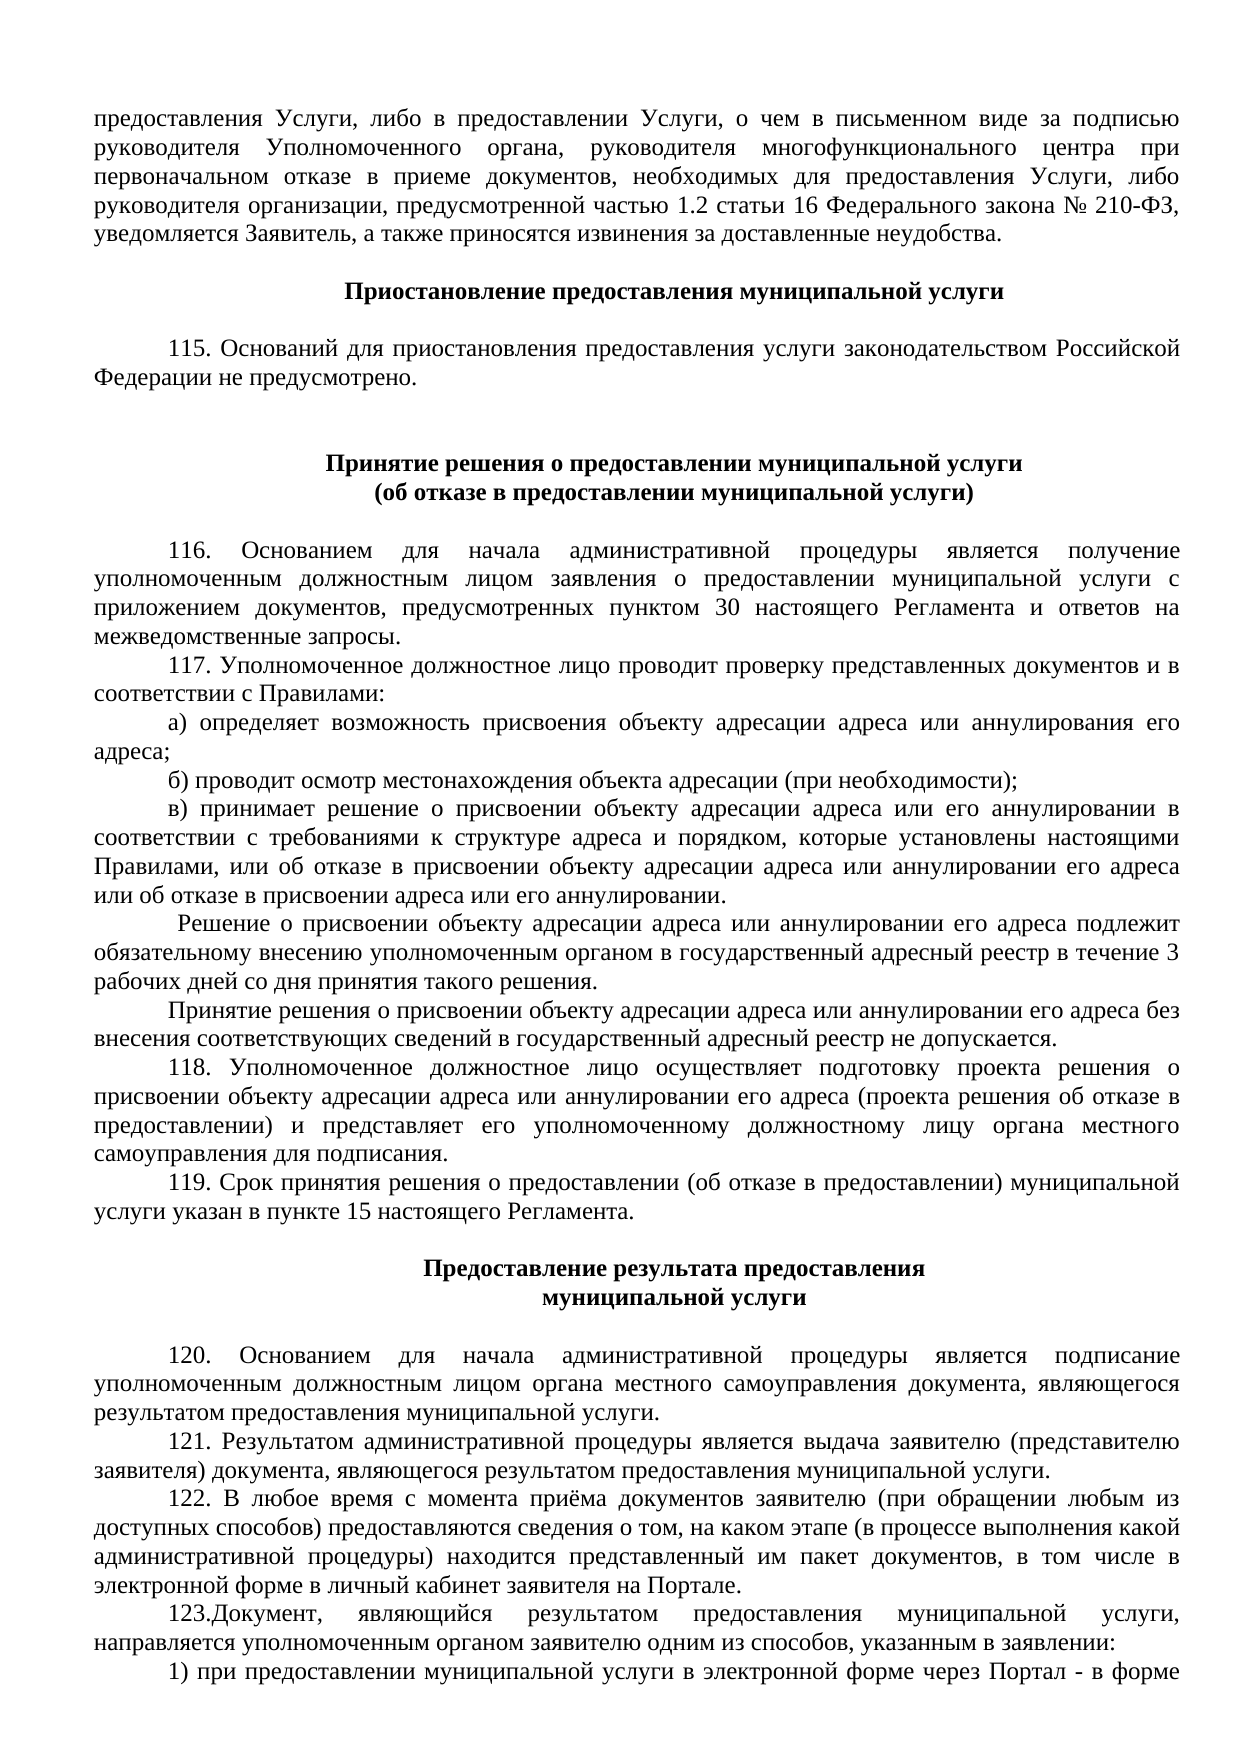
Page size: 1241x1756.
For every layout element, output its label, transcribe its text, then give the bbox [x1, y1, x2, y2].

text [94, 103, 1181, 247]
text Принятие решения о присвоении объекту адресации адреса или аннулировании его адреса без внесения соответствующих сведений в государственный адресный реестр не допускается. [94, 995, 1181, 1052]
text муниципальной услуги [94, 1282, 1181, 1311]
text а) определяет возможность присвоения объекту адресации адреса или аннулирования его адреса; [94, 707, 1181, 765]
text Предоставление результата предоставления [94, 1253, 1181, 1282]
text 116. Основанием для начала административной процедуры является получение уполномоченным должностным лицом заявления о предоставлении муниципальной услуги с приложением документов, предусмотренных пунктом 30 настоящего Регламента и ответов на межведомственные запросы. [94, 535, 1181, 650]
text Решение о присвоении объекту адресации адреса или аннулировании его адреса подлежит обязательному внесению уполномоченным органом в государственный адресный реестр в течение 3 рабочих дней со дня принятия такого решения. [94, 908, 1181, 995]
text 122. В любое время с момента приёма документов заявителю (при обращении любым из доступных способов) предоставляются сведения о том, на каком этапе (в процессе выполнения какой административной процедуры) находится представленный им пакет документов, в том числе в электронной форме в личный кабинет заявителя на Портале. [94, 1483, 1181, 1598]
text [94, 1656, 1181, 1685]
text Принятие решения о предоставлении муниципальной услуги [94, 448, 1181, 477]
text 121. Результатом административной процедуры является выдача заявителю (представителю заявителя) документа, являющегося результатом предоставления муниципальной услуги. [94, 1426, 1181, 1483]
text Приостановление предоставления муниципальной услуги [94, 276, 1181, 305]
text в) принимает решение о присвоении объекту адресации адреса или его аннулировании в соответствии с требованиями к структуре адреса и порядком, которые установлены настоящими Правилами, или об отказе в присвоении объекту адресации адреса или аннулировании его адреса или об отказе в присвоении адреса или его аннулировании. [94, 793, 1181, 908]
text 119. Срок принятия решения о предоставлении (об отказе в предоставлении) муниципальной услуги указан в пункте 15 настоящего Регламента. [94, 1167, 1181, 1225]
text (об отказе в предоставлении муниципальной услуги) [94, 477, 1181, 506]
text 115. Оснований для приостановления предоставления услуги законодательством Российской Федерации не предусмотрено. [94, 333, 1181, 391]
text 117. Уполномоченное должностное лицо проводит проверку представленных документов и в соответствии с Правилами: [94, 650, 1181, 707]
text 118. Уполномоченное должностное лицо осуществляет подготовку проекта решения о присвоении объекту адресации адреса или аннулировании его адреса (проекта решения об отказе в предоставлении) и представляет его уполномоченному должностному лицу органа местного самоуправления для подписания. [94, 1052, 1181, 1167]
text б) проводит осмотр местонахождения объекта адресации (при необходимости); [94, 765, 1181, 793]
text 120. Основанием для начала административной процедуры является подписание уполномоченным должностным лицом органа местного самоуправления документа, являющегося результатом предоставления муниципальной услуги. [94, 1340, 1181, 1426]
text 123.Документ, являющийся результатом предоставления муниципальной услуги, направляется уполномоченным органом заявителю одним из способов, указанным в заявлении: [94, 1598, 1181, 1656]
